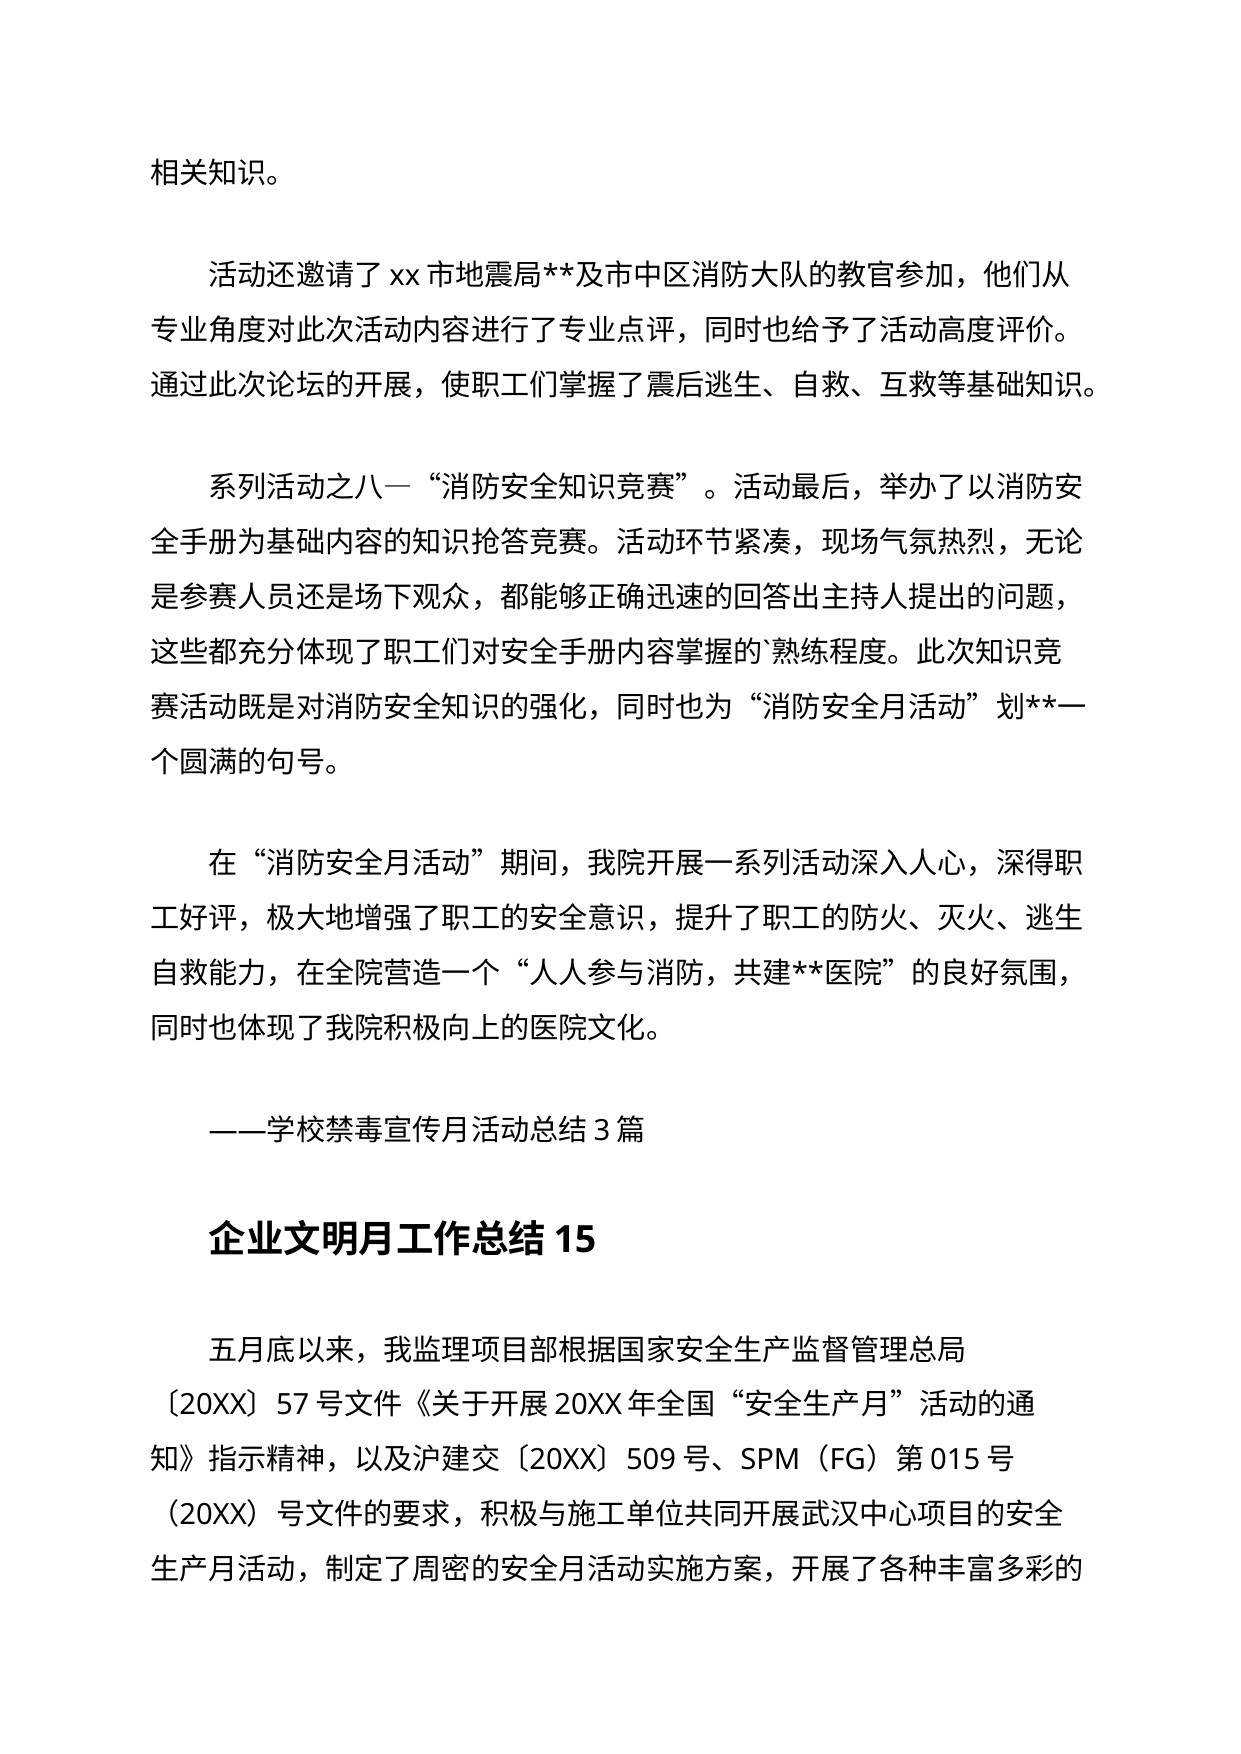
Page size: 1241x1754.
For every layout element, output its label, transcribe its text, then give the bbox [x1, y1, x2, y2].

text ——学校禁毒宣传月活动总结3篇 [150, 1106, 1090, 1149]
text 在“消防安全月活动”期间，我院开展一系列活动深入人心，深得职工好评，极大地增强了职工的安全意识，提升了职工的防火、灭火、逃生自救能力，在全院营造一个“人人参与消防，共建**医院”的良好氛围，同时也体现了我院积极向上的医院文化。 [150, 840, 1090, 1047]
text 系列活动之八—“消防安全知识竞赛”。活动最后，举办了以消防安全手册为基础内容的知识抢答竞赛。活动环节紧凑，现场气氛热烈，无论是参赛人员还是场下观众，都能够正确迅速的回答出主持人提出的问题，这些都充分体现了职工们对安全手册内容掌握的`熟练程度。此次知识竞赛活动既是对消防安全知识的强化，同时也为“消防安全月活动”划**一个圆满的句号。 [150, 463, 1090, 780]
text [150, 150, 1090, 192]
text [150, 1326, 1090, 1588]
text 企业文明月工作总结15 [150, 1208, 1090, 1263]
text 活动还邀请了xx市地震局**及市中区消防大队的教官参加，他们从专业角度对此次活动内容进行了专业点评，同时也给予了活动高度评价。通过此次论坛的开展，使职工们掌握了震后逃生、自救、互救等基础知识。 [150, 252, 1090, 404]
